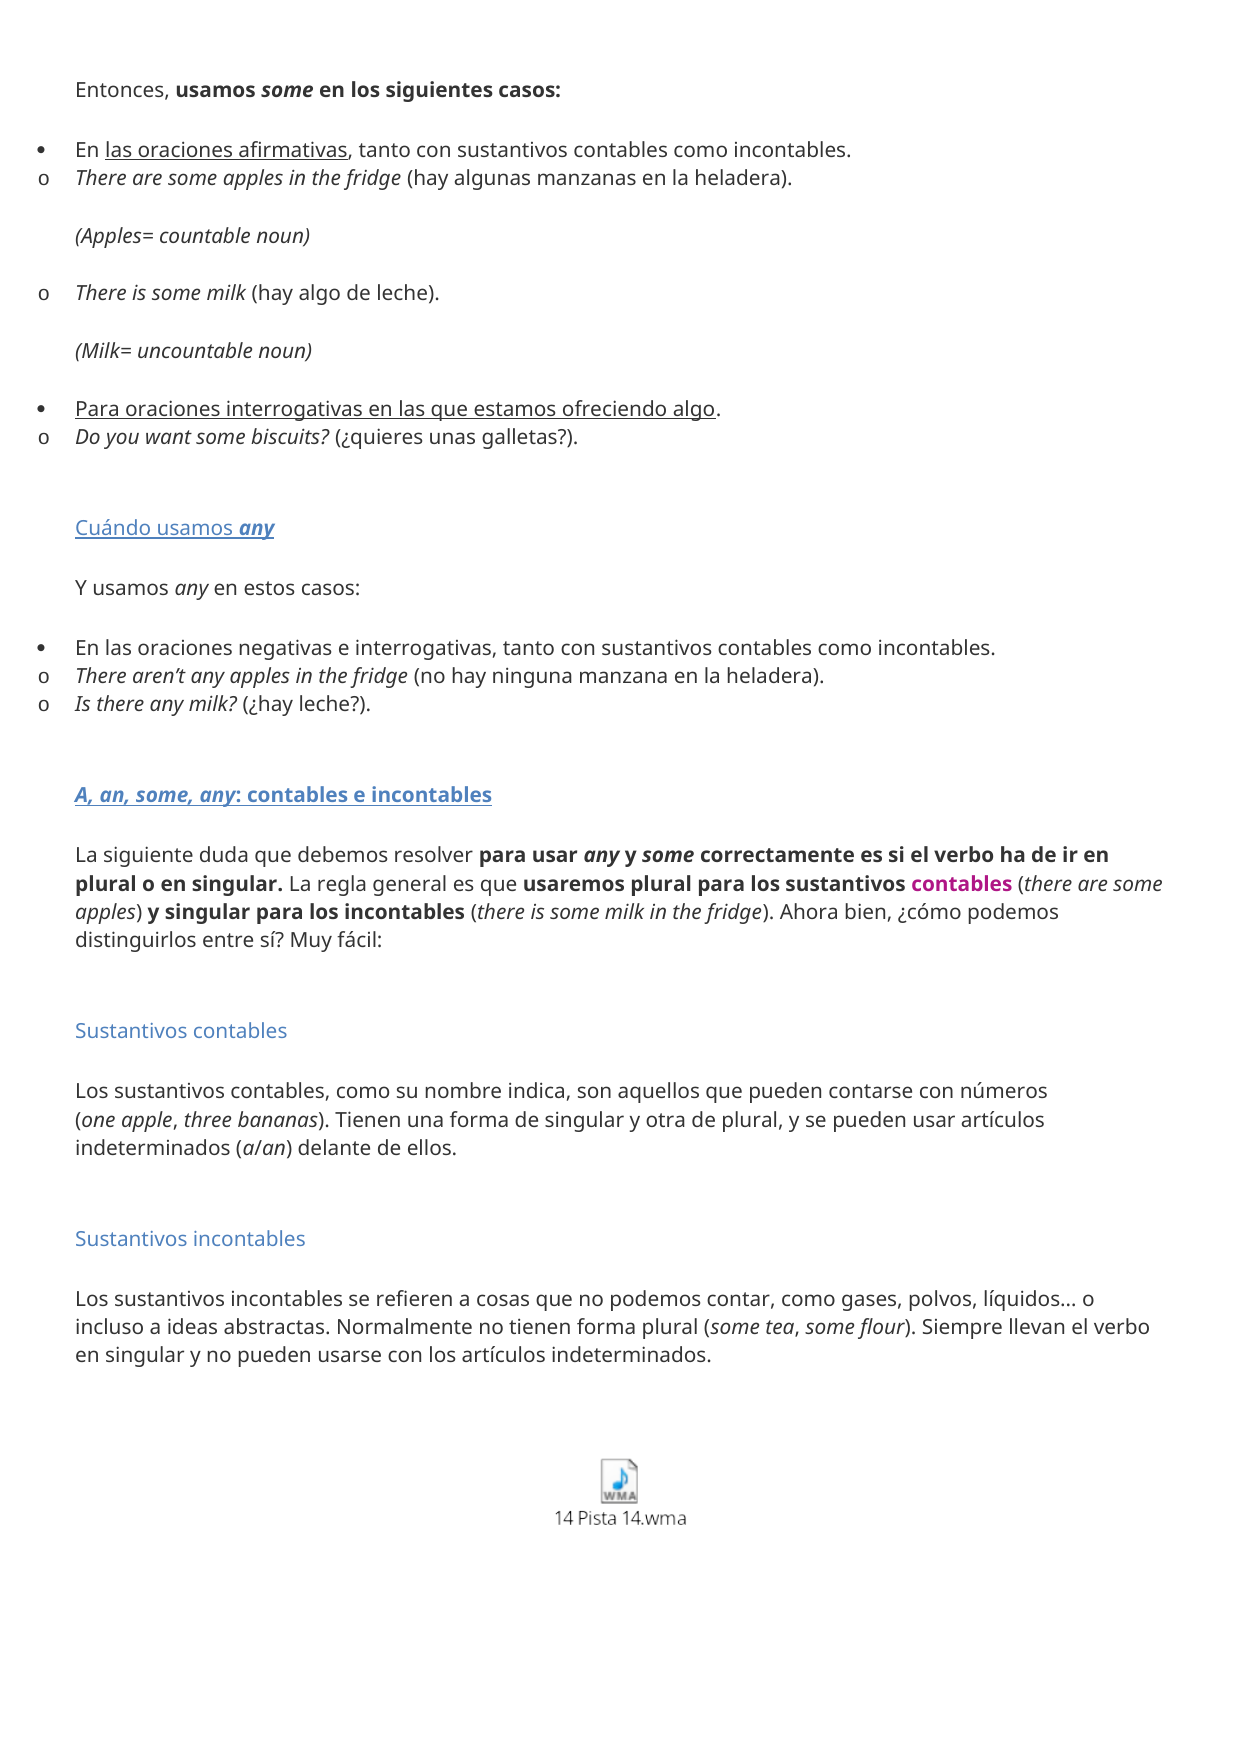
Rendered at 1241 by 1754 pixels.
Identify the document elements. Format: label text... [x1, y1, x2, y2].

list Is there any milk? (¿hay leche?). [37, 689, 1165, 718]
list There is some milk (hay algo de leche). [37, 278, 1165, 307]
list En las oraciones negativas e interrogativas, tanto con sustantivos contables como incontables. [37, 633, 1165, 661]
list En las oraciones afirmativas, tanto con sustantivos contables como incontables. [37, 135, 1165, 163]
text Los sustantivos contables, como su nombre indica, son aquellos que pueden contarse con números (one apple, three bananas). Tienen una forma de singular y otra de plural, y se pueden usar artículos indeterminados (a/an) delante de ellos. [75, 1076, 1165, 1162]
text A, an, some, any: contables e incontables [75, 781, 1165, 809]
list There aren’t any apples in the fridge (no hay ninguna manzana en la heladera). [37, 661, 1165, 689]
text (Milk= uncountable noun) [75, 336, 1165, 364]
text La siguiente duda que debemos resolver para usar any y some correctamente es si el verbo ha de ir en plural o en singular. La regla general es que usaremos plural para los sustantivos contables (there are some apples) y singular para los incontables (there is some milk in the fridge). Ahora bien, ¿cómo podemos distinguirlos entre sí? Muy fácil: [75, 840, 1165, 954]
list Do you want some biscuits? (¿quieres unas galletas?). [37, 422, 1165, 451]
list There are some apples in the fridge (hay algunas manzanas en la heladera). [37, 163, 1165, 192]
text Y usamos any en estos casos: [75, 573, 1165, 601]
text Los sustantivos incontables se refieren a cosas que no podemos contar, como gases, polvos, líquidos… o incluso a ideas abstractas. Normalmente no tienen forma plural (some tea, some flour). Siempre llevan el verbo en singular y no pueden usarse con los artículos indeterminados. [75, 1284, 1165, 1369]
text Sustantivos incontables [75, 1224, 1165, 1252]
text Sustantivos contables [75, 1017, 1165, 1045]
text (Apples= countable noun) [75, 221, 1165, 249]
text Entonces, usamos some en los siguientes casos: [75, 75, 1165, 103]
text Cuándo usamos any [75, 513, 1165, 542]
list Para oraciones interrogativas en las que estamos ofreciendo algo. [37, 394, 1165, 422]
